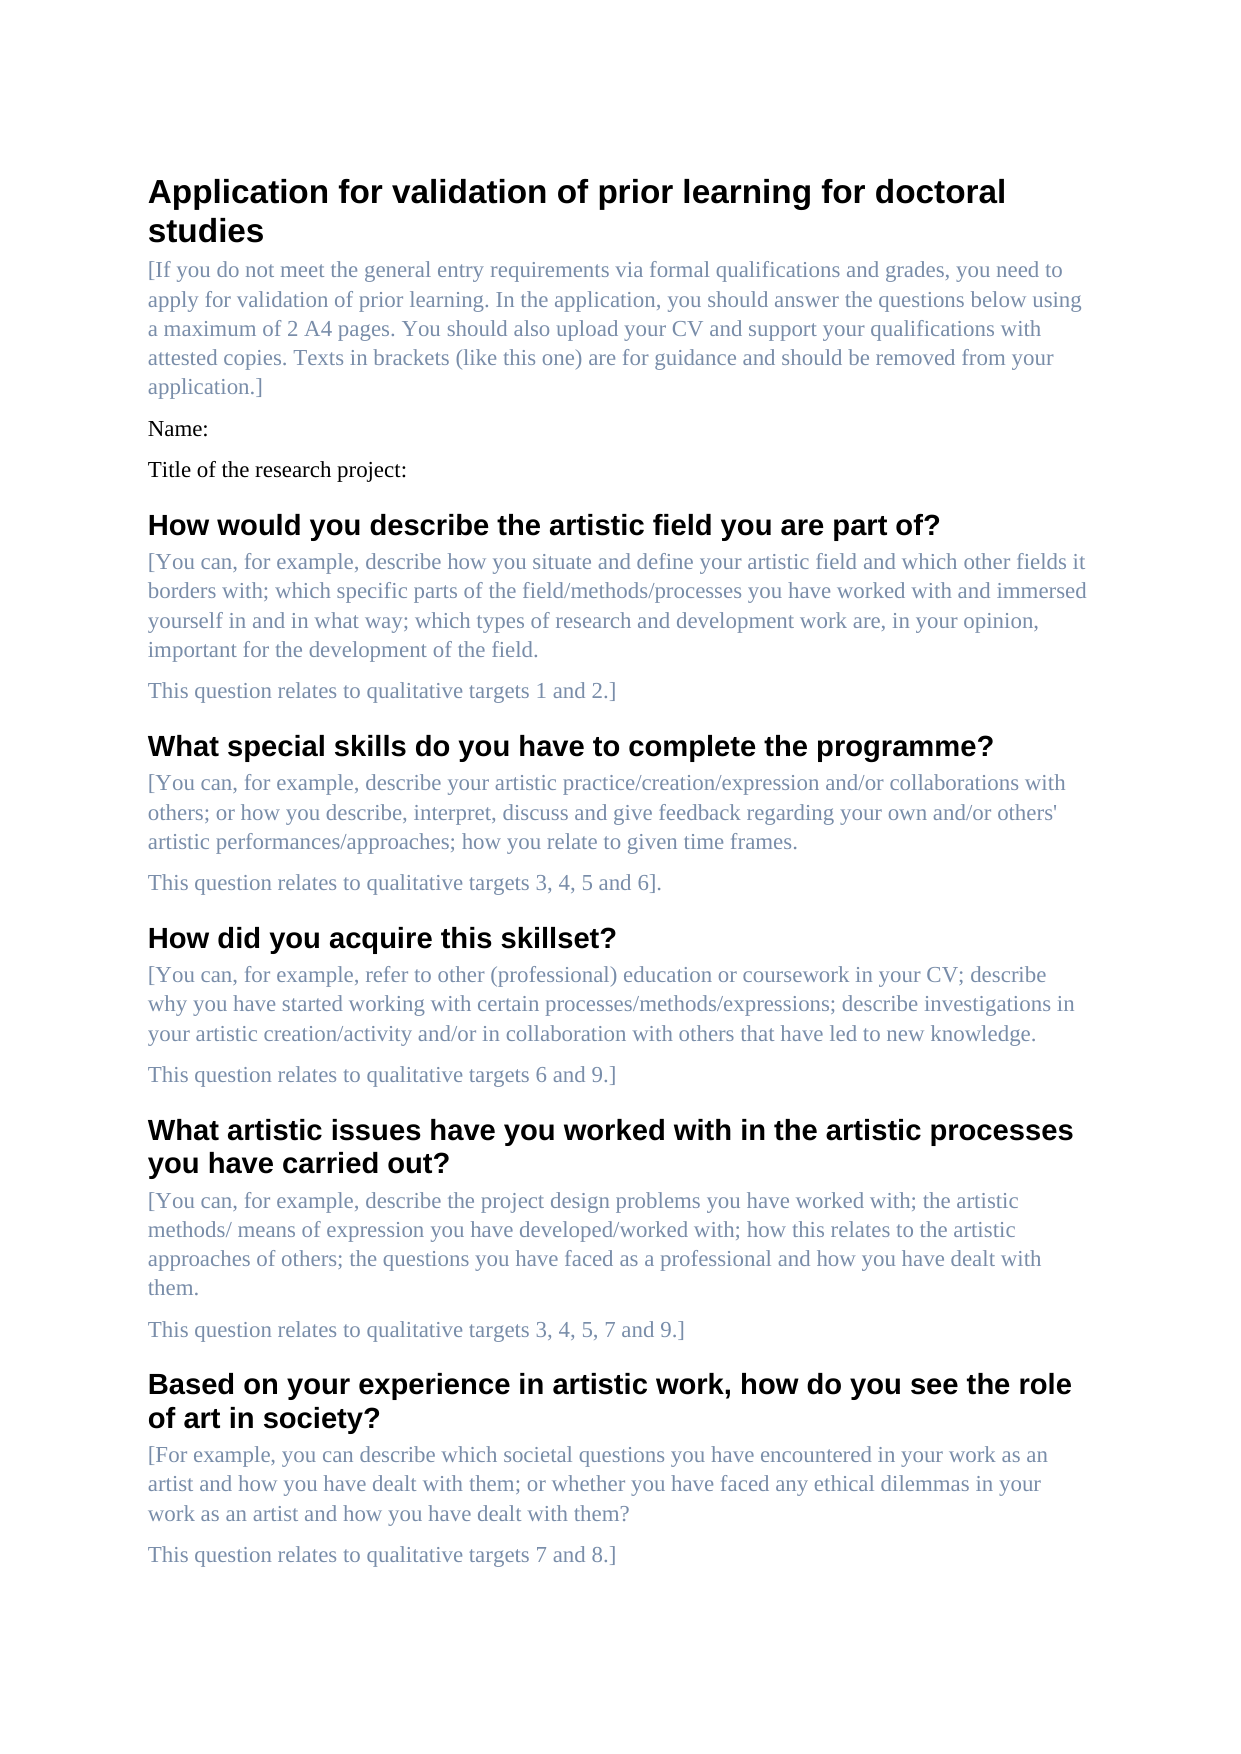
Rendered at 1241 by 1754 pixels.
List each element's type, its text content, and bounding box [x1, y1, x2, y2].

text This question relates to qualitative targets 6 and 9.] [148, 1058, 1093, 1088]
text This question relates to qualitative targets 3, 4, 5 and 6]. [148, 867, 1093, 896]
text [You can, for example, describe the project design problems you have worked with; the artistic methods/ means of expression you have developed/worked with; how this relates to the artistic approaches of others; the questions you have faced as a professional and how you have dealt with them. [148, 1184, 1093, 1301]
text This question relates to qualitative targets 3, 4, 5, 7 and 9.] [148, 1313, 1093, 1342]
subtitle Based on your experience in artistic work, how do you see the role of art in society? [148, 1367, 1093, 1434]
subtitle What special skills do you have to complete the programme? [148, 729, 1093, 762]
subtitle How did you acquire this skillset? [148, 921, 1093, 954]
text This question relates to qualitative targets 7 and 8.] [148, 1538, 1093, 1568]
text Title of the research project: [148, 454, 1093, 483]
text [You can, for example, describe your artistic practice/creation/expression and/or collaborations with others; or how you describe, interpret, discuss and give feedback regarding your own and/or others' artistic performances/approaches; how you relate to given time frames. [148, 767, 1093, 854]
subtitle What artistic issues have you worked with in the artistic processes you have carried out? [148, 1113, 1093, 1180]
subtitle How would you describe the artistic field you are part of? [148, 508, 1093, 541]
subtitle Application for validation of prior learning for doctoral studies [148, 173, 1093, 249]
text [If you do not meet the general entry requirements via formal qualifications and grades, you need to apply for validation of prior learning. In the application, you should answer the questions below using a maximum of 2 A4 pages. You should also upload your CV and support your qualifications with attested copies. Texts in brackets (like this one) are for guidance and should be removed from your application.] [148, 254, 1093, 399]
text This question relates to qualitative targets 1 and 2.] [148, 675, 1093, 704]
text [You can, for example, refer to other (professional) education or coursework in your CV; describe why you have started working with certain processes/methods/expressions; describe investigations in your artistic creation/activity and/or in collaboration with others that have led to new knowledge. [148, 958, 1093, 1046]
text Name: [148, 412, 1093, 441]
text [You can, for example, describe how you situate and define your artistic field and which other fields it borders with; which specific parts of the field/methods/processes you have worked with and immersed yourself in and in what way; which types of research and development work are, in your opinion, important for the development of the field. [148, 546, 1093, 662]
text [For example, you can describe which societal questions you have encountered in your work as an artist and how you have dealt with them; or whether you have faced any ethical dilemmas in your work as an artist and how you have dealt with them? [148, 1438, 1093, 1526]
